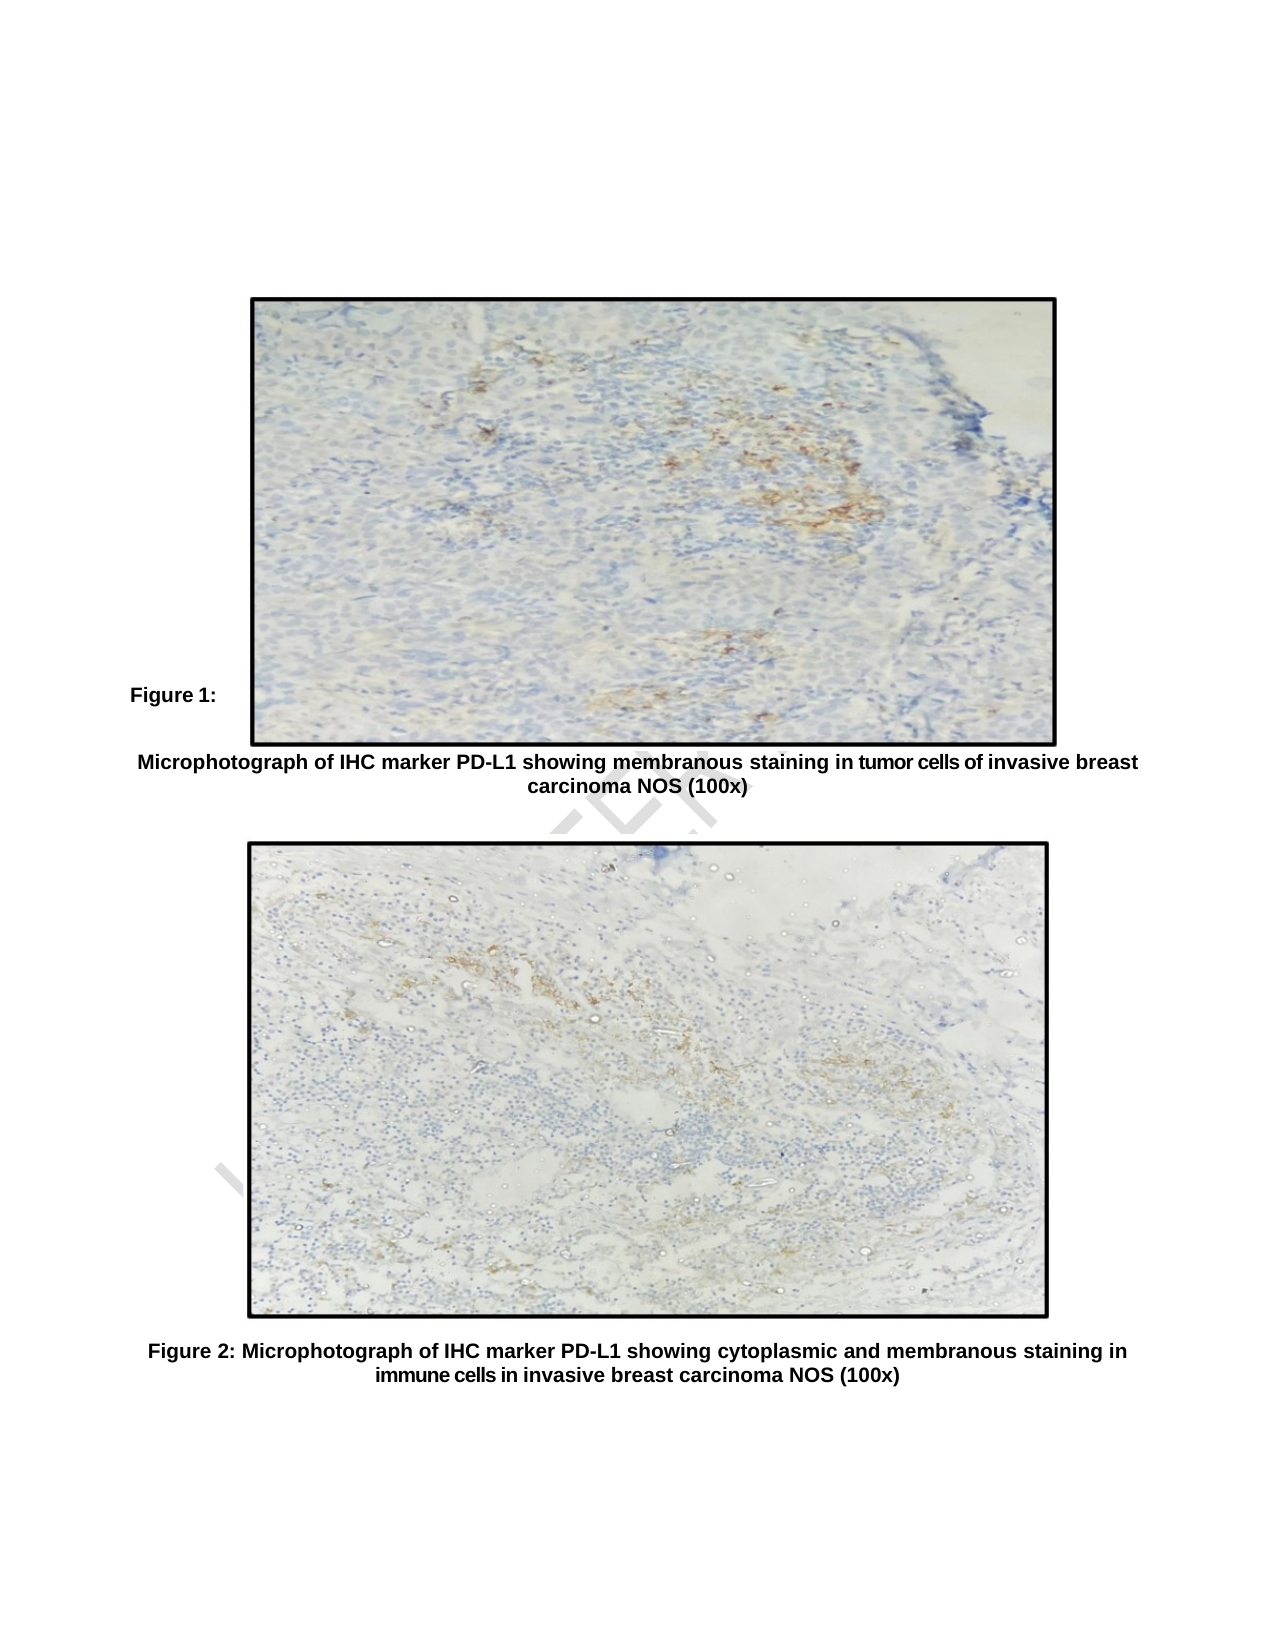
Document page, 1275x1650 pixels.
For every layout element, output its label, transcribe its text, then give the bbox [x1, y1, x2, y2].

text Figure 1: Microphotograph of IHC marker PD-L1 showing membranous staining in tumor cells of invasive breast carcinoma NOS (100x) [112, 683, 1163, 798]
picture [247, 296, 1061, 751]
text Figure 2: Microphotograph of IHC marker PD-L1 showing cytoplasmic and membranous staining in immune cells in invasive breast carcinoma NOS (100x) [112, 1339, 1163, 1387]
picture [243, 834, 1052, 1327]
